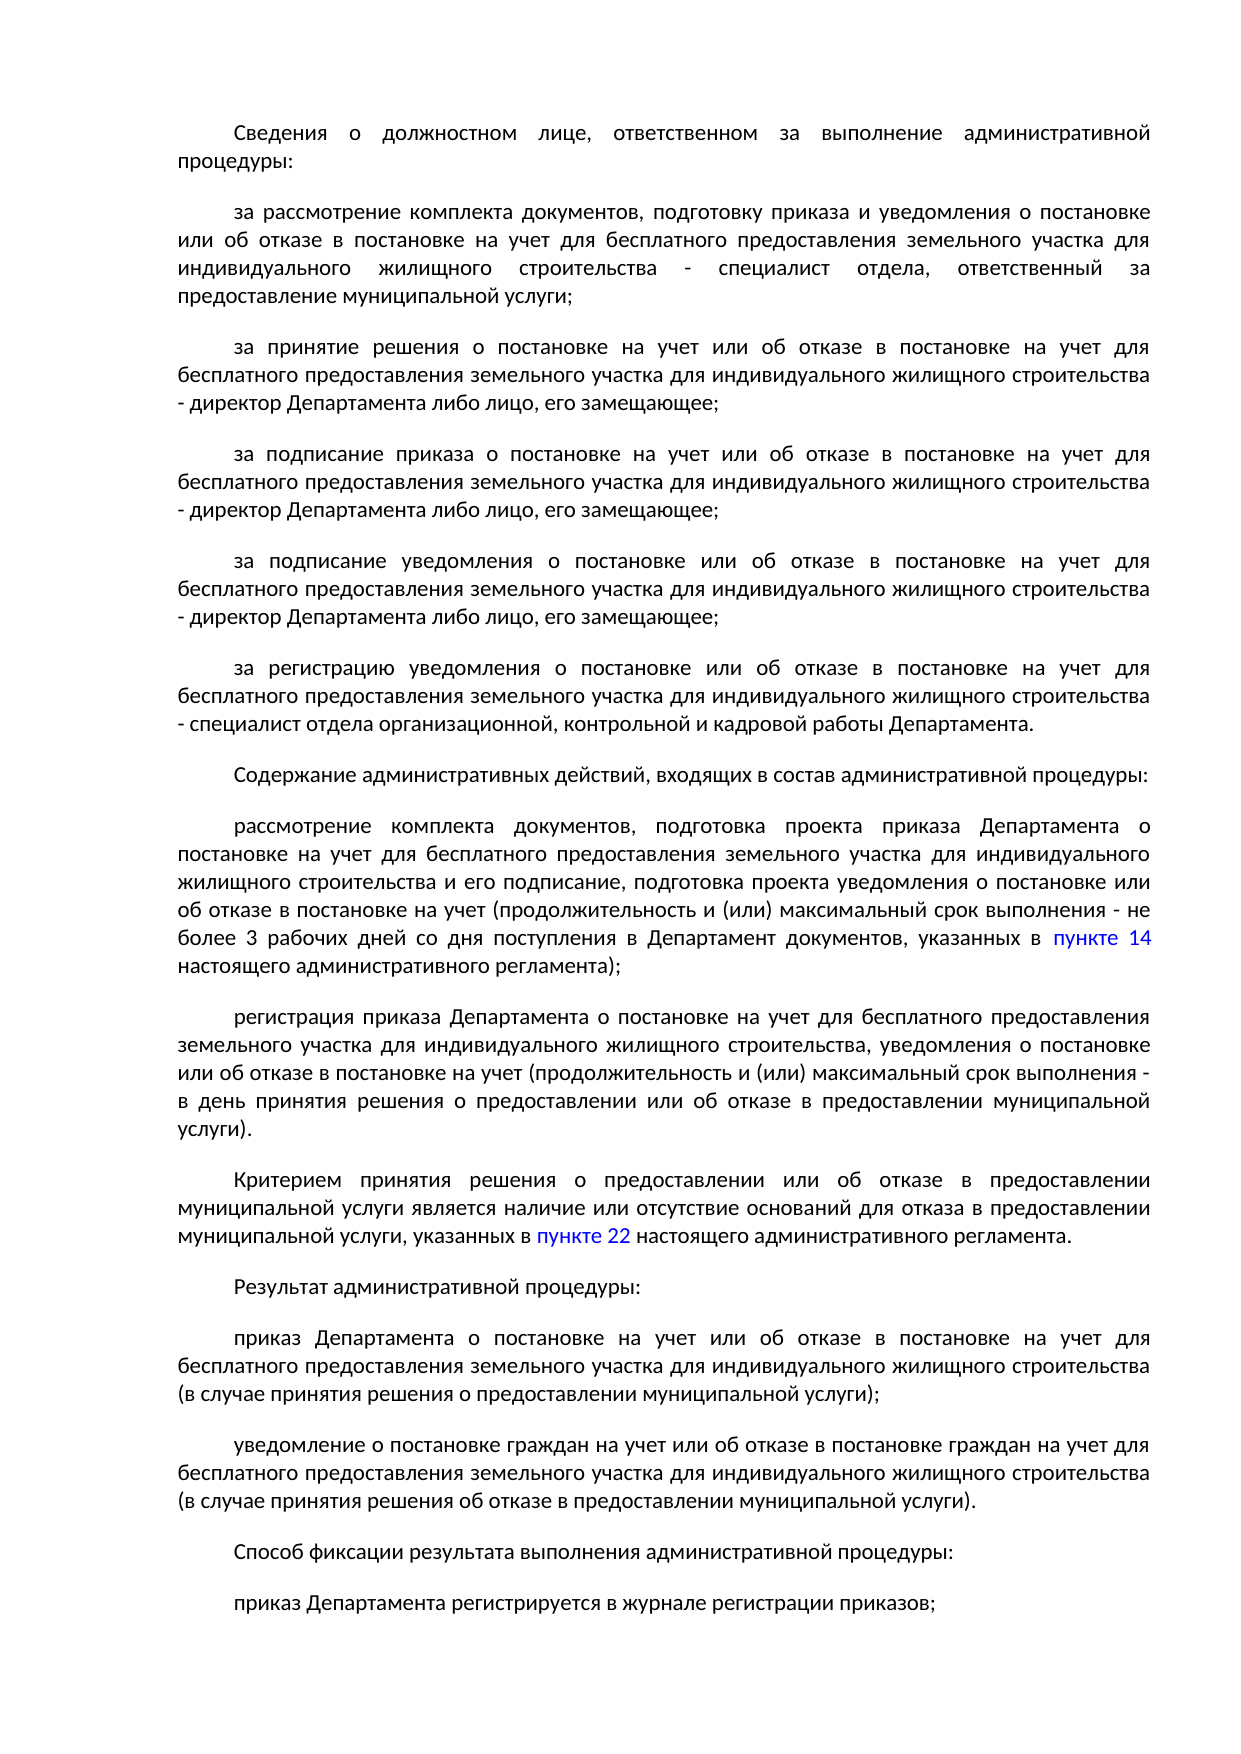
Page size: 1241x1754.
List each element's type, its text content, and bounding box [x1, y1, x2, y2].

text рассмотрение комплекта документов, подготовка проекта приказа Департамента о постановке на учет для бесплатного предоставления земельного участка для индивидуального жилищного строительства и его подписание, подготовка проекта уведомления о постановке или об отказе в постановке на учет (продолжительность и (или) максимальный срок выполнения - не более 3 рабочих дней со дня поступления в Департамент документов, указанных в пункте 14 настоящего административного регламента); [177, 811, 1152, 979]
text приказ Департамента регистрируется в журнале регистрации приказов; [177, 1588, 1152, 1616]
text Результат административной процедуры: [177, 1272, 1152, 1300]
text Критерием принятия решения о предоставлении или об отказе в предоставлении муниципальной услуги является наличие или отсутствие оснований для отказа в предоставлении муниципальной услуги, указанных в пункте 22 настоящего административного регламента. [177, 1165, 1152, 1249]
text уведомление о постановке граждан на учет или об отказе в постановке граждан на учет для бесплатного предоставления земельного участка для индивидуального жилищного строительства (в случае принятия решения об отказе в предоставлении муниципальной услуги). [177, 1430, 1152, 1514]
text за подписание приказа о постановке на учет или об отказе в постановке на учет для бесплатного предоставления земельного участка для индивидуального жилищного строительства - директор Департамента либо лицо, его замещающее; [177, 439, 1152, 523]
text за регистрацию уведомления о постановке или об отказе в постановке на учет для бесплатного предоставления земельного участка для индивидуального жилищного строительства - специалист отдела организационной, контрольной и кадровой работы Департамента. [177, 653, 1152, 737]
text регистрация приказа Департамента о постановке на учет для бесплатного предоставления земельного участка для индивидуального жилищного строительства, уведомления о постановке или об отказе в постановке на учет (продолжительность и (или) максимальный срок выполнения - в день принятия решения о предоставлении или об отказе в предоставлении муниципальной услуги). [177, 1002, 1152, 1142]
text за принятие решения о постановке на учет или об отказе в постановке на учет для бесплатного предоставления земельного участка для индивидуального жилищного строительства - директор Департамента либо лицо, его замещающее; [177, 332, 1152, 416]
text за рассмотрение комплекта документов, подготовку приказа и уведомления о постановке или об отказе в постановке на учет для бесплатного предоставления земельного участка для индивидуального жилищного строительства - специалист отдела, ответственный за предоставление муниципальной услуги; [177, 197, 1152, 309]
text Способ фиксации результата выполнения административной процедуры: [177, 1537, 1152, 1565]
text приказ Департамента о постановке на учет или об отказе в постановке на учет для бесплатного предоставления земельного участка для индивидуального жилищного строительства (в случае принятия решения о предоставлении муниципальной услуги); [177, 1323, 1152, 1407]
text за подписание уведомления о постановке или об отказе в постановке на учет для бесплатного предоставления земельного участка для индивидуального жилищного строительства - директор Департамента либо лицо, его замещающее; [177, 546, 1152, 630]
text Сведения о должностном лице, ответственном за выполнение административной процедуры: [177, 118, 1152, 174]
text Содержание административных действий, входящих в состав административной процедуры: [177, 760, 1152, 788]
